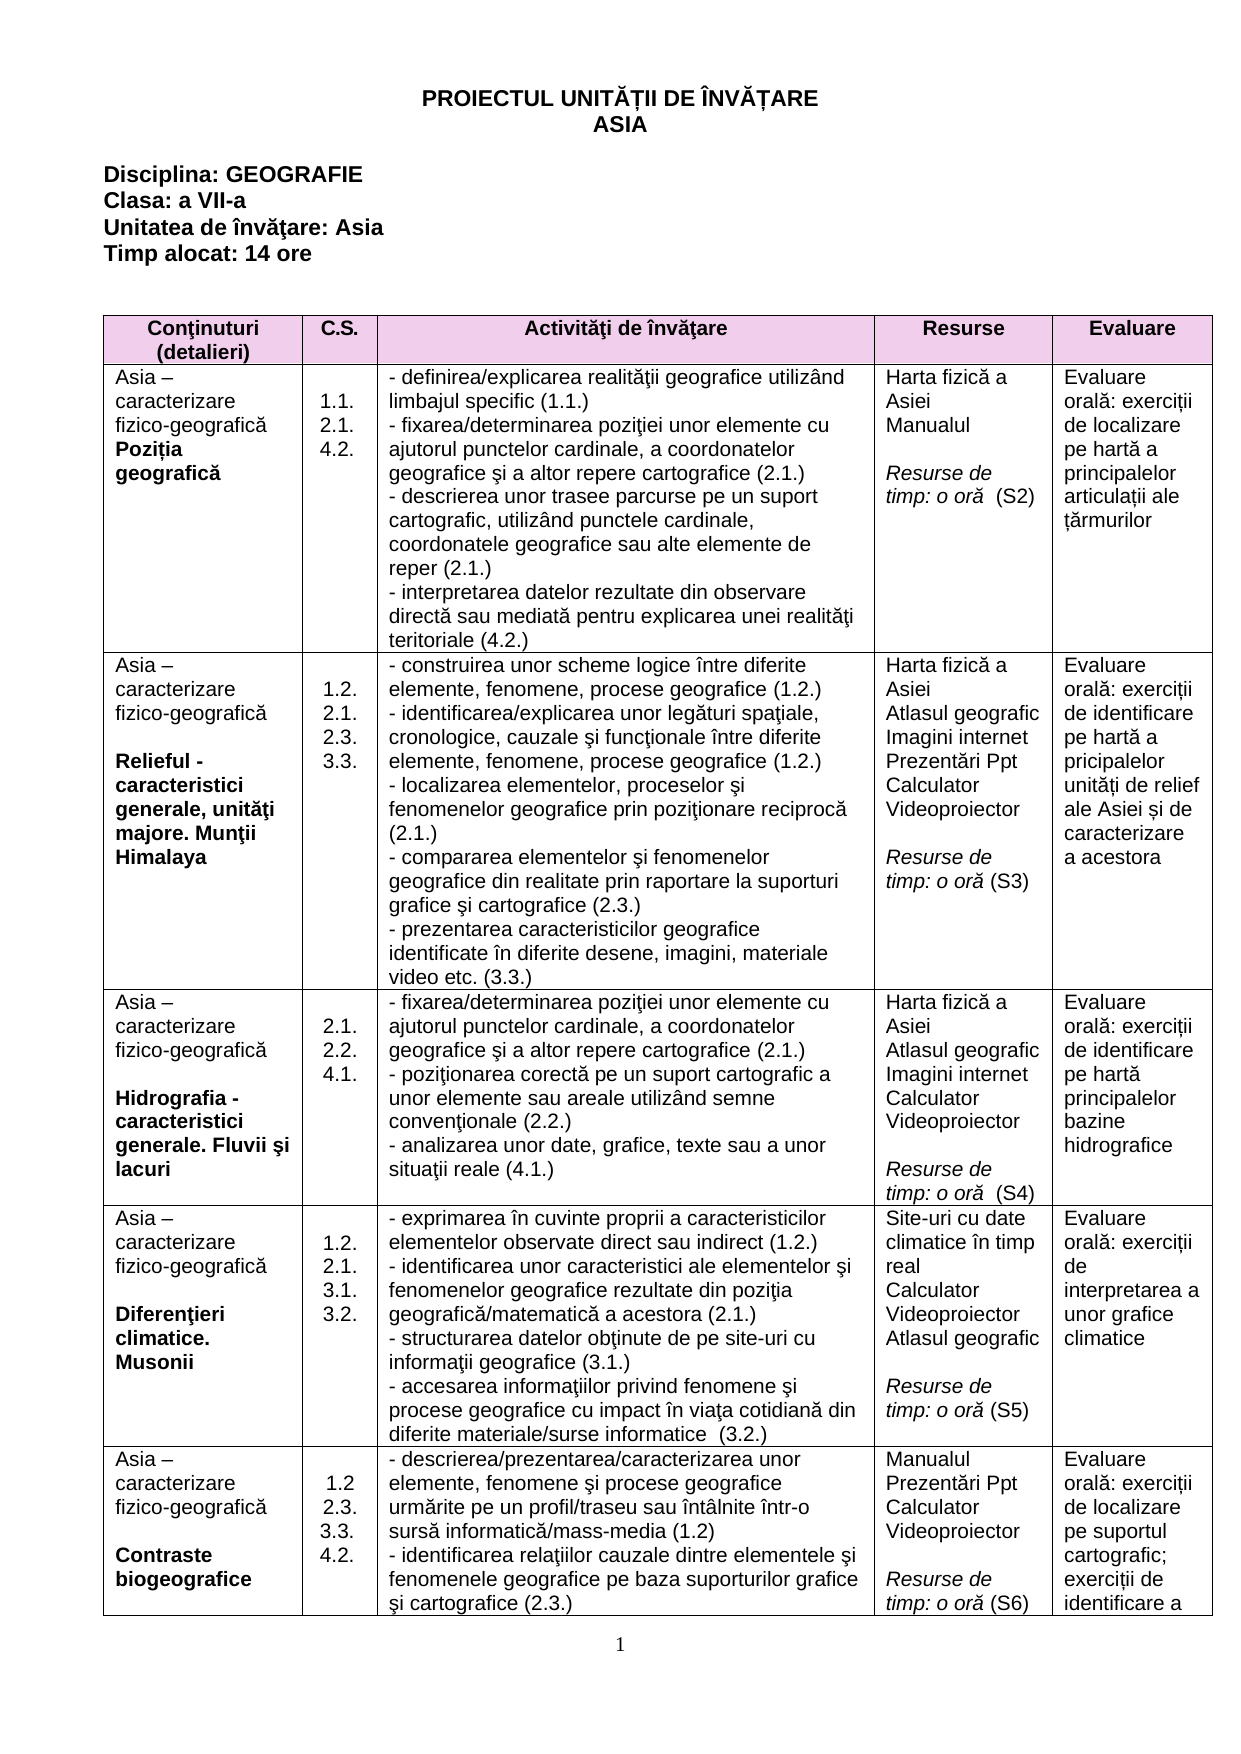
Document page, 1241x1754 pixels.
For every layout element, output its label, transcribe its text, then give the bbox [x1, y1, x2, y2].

table_header Conţinuturi (detalieri) [104, 316, 302, 363]
table_cell 1.2 2.3. 3.3. 4.2. [303, 1447, 377, 1614]
table_cell 2.1. 2.2. 4.1. [303, 990, 377, 1205]
text Timp alocat: 14 ore [103, 240, 1137, 267]
text Clasa: a VII-a [103, 187, 1137, 214]
table_header Evaluare [1053, 316, 1212, 363]
table_header C.S. [303, 316, 377, 363]
text Disciplina: GEOGRAFIE [103, 161, 1137, 187]
table_header Resurse [875, 316, 1052, 363]
table_cell Harta fizică a Asiei Atlasul geografic Imagini internet Calculator Videoproiector Resurse de timp: o oră (S4) [875, 990, 1052, 1205]
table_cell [104, 1447, 302, 1614]
table_cell Evaluare orală: exerciții de localizare pe hartă a principalelor articulații ale țărmurilor [1053, 365, 1212, 652]
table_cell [378, 1447, 874, 1614]
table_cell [875, 1447, 1052, 1614]
table_cell 1.1. 2.1. 4.2. [303, 365, 377, 652]
table_cell Harta fizică a Asiei Atlasul geografic Imagini internet Prezentări Ppt Calculator Videoproiector Resurse de timp: o oră (S3) [875, 653, 1052, 988]
text ASIA [103, 111, 1137, 137]
table_cell Asia – caracterizare fizico-geografică Hidrografia - caracteristici generale. Fluvii şi lacuri [104, 990, 302, 1205]
table_header Activităţi de învăţare [378, 316, 874, 363]
table_cell - definirea/explicarea realităţii geografice utilizând limbajul specific (1.1.) - fixarea/determinarea poziţiei unor elemente cu ajutorul punctelor cardinale, a coordonatelor geografice şi a altor repere cartografice (2.1.) - descrierea unor trasee parcurse pe un suport cartografic, utilizând punctele cardinale, coordonatele geografice sau alte elemente de reper (2.1.) - interpretarea datelor rezultate din observare directă sau mediată pentru explicarea unei realităţi teritoriale (4.2.) [378, 365, 874, 652]
table_cell Harta fizică a Asiei Manualul Resurse de timp: o oră (S2) [875, 365, 1052, 652]
table_cell - construirea unor scheme logice între diferite elemente, fenomene, procese geografice (1.2.) - identificarea/explicarea unor legături spaţiale, cronologice, cauzale şi funcţionale între diferite elemente, fenomene, procese geografice (1.2.) - localizarea elementelor, proceselor şi fenomenelor geografice prin poziţionare reciprocă (2.1.) - compararea elementelor şi fenomenelor geografice din realitate prin raportare la suporturi grafice şi cartografice (2.3.) - prezentarea caracteristicilor geografice identificate în diferite desene, imagini, materiale video etc. (3.3.) [378, 653, 874, 988]
table_cell Asia – caracterizare fizico-geografică Relieful - caracteristici generale, unităţi majore. Munţii Himalaya [104, 653, 302, 988]
table_cell - fixarea/determinarea poziţiei unor elemente cu ajutorul punctelor cardinale, a coordonatelor geografice şi a altor repere cartografice (2.1.) - poziţionarea corectă pe un suport cartografic a unor elemente sau areale utilizând semne convenţionale (2.2.) - analizarea unor date, grafice, texte sau a unor situaţii reale (4.1.) [378, 990, 874, 1205]
text Unitatea de învăţare: Asia [103, 214, 1137, 240]
table_cell Evaluare orală: exerciții de identificare pe hartă a pricipalelor unități de relief ale Asiei și de caracterizare a acestora [1053, 653, 1212, 988]
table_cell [1053, 1447, 1212, 1614]
table_cell Site-uri cu date climatice în timp real Calculator Videoproiector Atlasul geografic Resurse de timp: o oră (S5) [875, 1206, 1052, 1446]
table_cell 1.2. 2.1. 2.3. 3.3. [303, 653, 377, 988]
table_cell - exprimarea în cuvinte proprii a caracteristicilor elementelor observate direct sau indirect (1.2.) - identificarea unor caracteristici ale elementelor şi fenomenelor geografice rezultate din poziţia geografică/matematică a acestora (2.1.) - structurarea datelor obţinute de pe site-uri cu informaţii geografice (3.1.) - accesarea informaţiilor privind fenomene şi procese geografice cu impact în viaţa cotidiană din diferite materiale/surse informatice (3.2.) [378, 1206, 874, 1446]
title PROIECTUL UNITĂȚII DE ÎNVĂȚARE [103, 84, 1137, 111]
table_cell 1.2. 2.1. 3.1. 3.2. [303, 1206, 377, 1446]
table_cell Evaluare orală: exerciții de identificare pe hartă principalelor bazine hidrografice [1053, 990, 1212, 1205]
table_cell Asia – caracterizare fizico-geografică Diferenţieri climatice. Musonii [104, 1206, 302, 1446]
table_cell Evaluare orală: exerciții de interpretarea a unor grafice climatice [1053, 1206, 1212, 1446]
table_cell Asia – caracterizare fizico-geografică Poziția geografică [104, 365, 302, 652]
